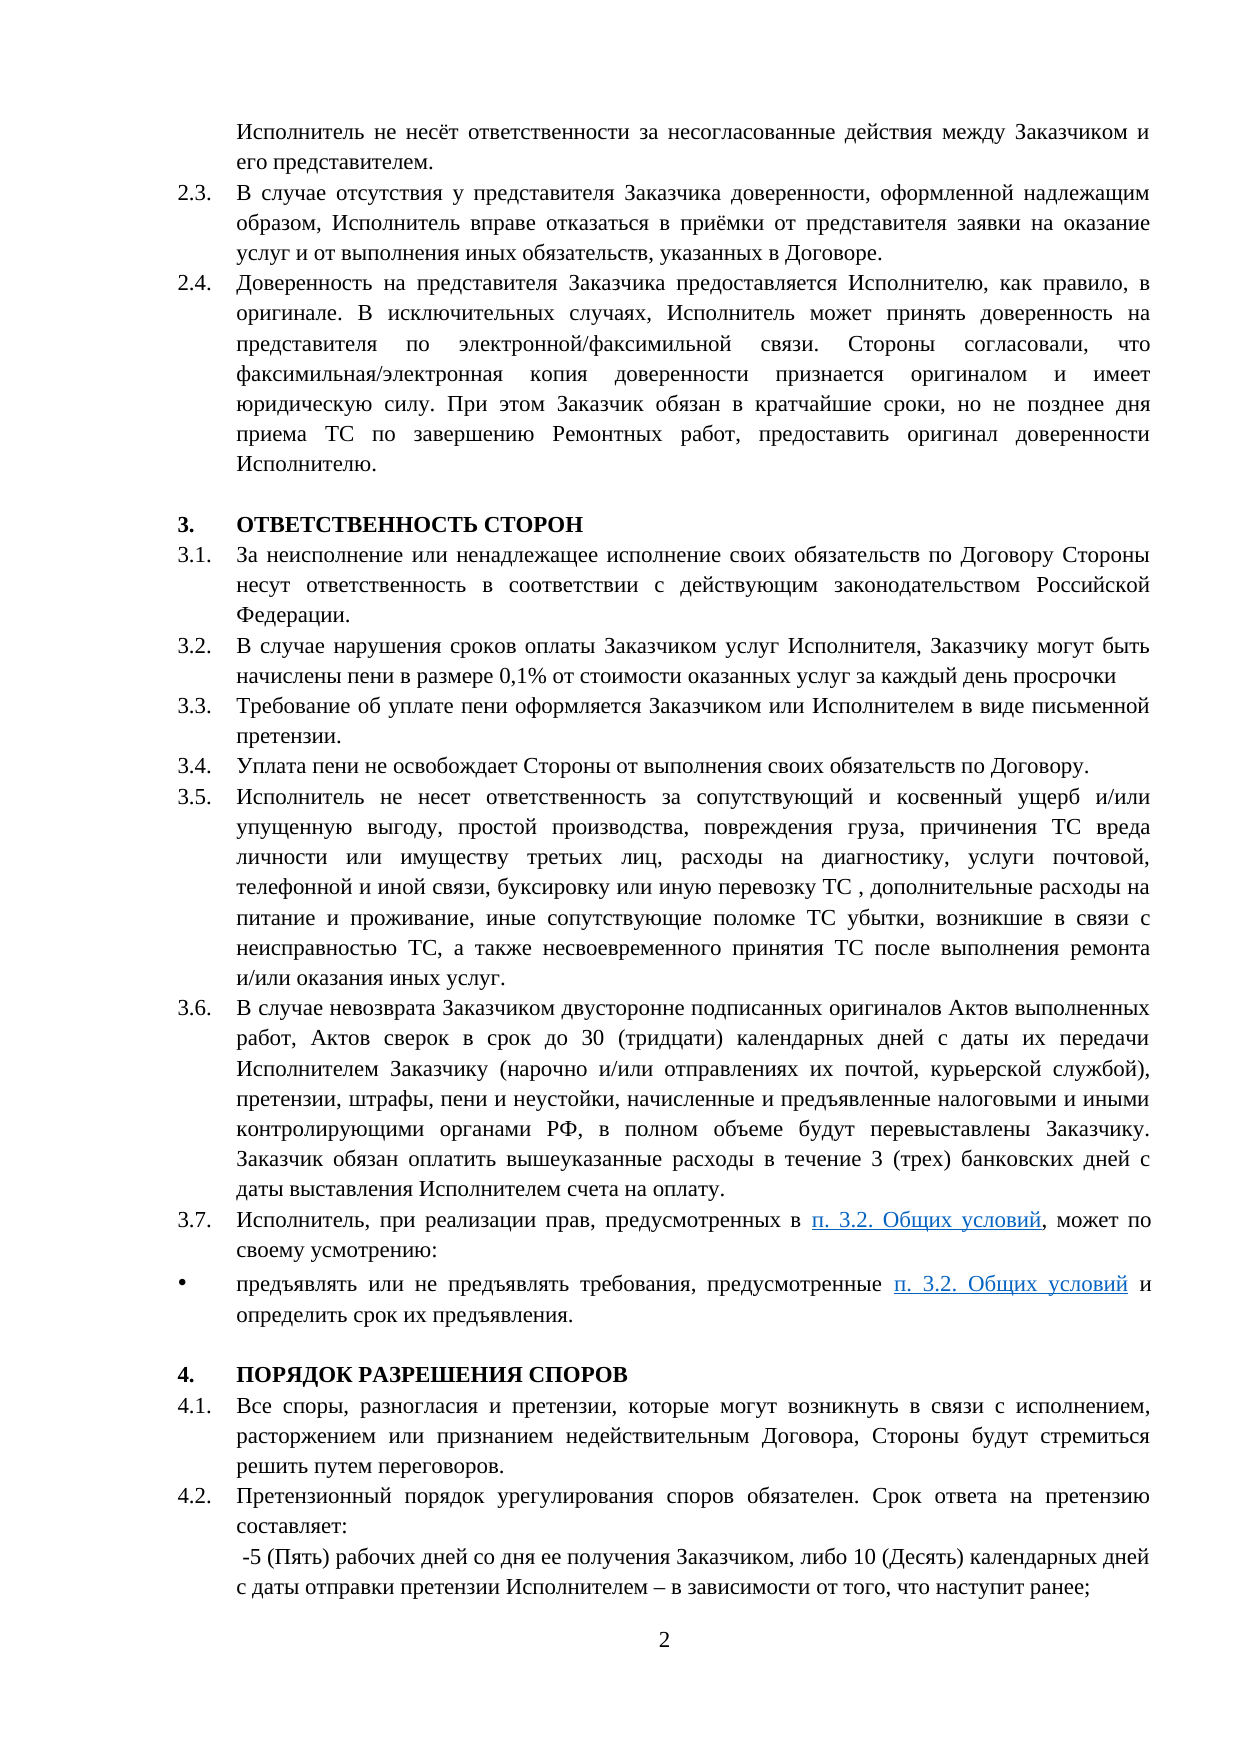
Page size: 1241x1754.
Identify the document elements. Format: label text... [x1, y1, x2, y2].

list Все споры, разногласия и претензии, которые могут возникнуть в связи с исполнением, расторжением или признанием недействительным Договора, Стороны будут стремиться решить путем переговоров. [177, 1392, 1152, 1478]
list ПОРЯДОК РАЗРЕШЕНИЯ СПОРОВ [177, 1361, 1152, 1388]
list Исполнитель, при реализации прав, предусмотренных в п. 3.2. Общих условий, может по своему усмотрению: [177, 1206, 1152, 1262]
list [177, 118, 1152, 175]
list Уплата пени не освобождает Стороны от выполнения своих обязательств по Договору. [177, 752, 1152, 779]
list Доверенность на представителя Заказчика предоставляется Исполнителю, как правило, в оригинале. В исключительных случаях, Исполнитель может принять доверенность на представителя по электронной/факсимильной связи. Стороны согласовали, что факсимильная/электронная копия доверенности признается оригиналом и имеет юридическую силу. При этом Заказчик обязан в кратчайшие сроки, но не позднее дня приема ТС по завершению Ремонтных работ, предоставить оригинал доверенности Исполнителю. [177, 269, 1152, 477]
list Исполнитель не несет ответственность за сопутствующий и косвенный ущерб и/или упущенную выгоду, простой производства, повреждения груза, причинения ТС вреда личности или имуществу третьих лиц, расходы на диагностику, услуги почтовой, телефонной и иной связи, буксировку или иную перевозку ТС , дополнительные расходы на питание и проживание, иные сопутствующие поломке ТС убытки, возникшие в связи с неисправностью ТС, а также несвоевременного принятия ТС после выполнения ремонта и/или оказания иных услуг. [177, 783, 1152, 990]
list предъявлять или не предъявлять требования, предусмотренные п. 3.2. Общих условий и определить срок их предъявления. [177, 1266, 1152, 1327]
list Требование об уплате пени оформляется Заказчиком или Исполнителем в виде письменной претензии. [177, 692, 1152, 749]
list В случае невозврата Заказчиком двусторонне подписанных оригиналов Актов выполненных работ, Актов сверок в срок до 30 (тридцати) календарных дней с даты их передачи Исполнителем Заказчику (нарочно и/или отправлениях их почтой, курьерской службой), претензии, штрафы, пени и неустойки, начисленные и предъявленные налоговыми и иными контролирующими органами РФ, в полном объеме будут перевыставлены Заказчику. Заказчик обязан оплатить вышеуказанные расходы в течение 3 (трех) банковских дней с даты выставления Исполнителем счета на оплату. [177, 994, 1152, 1202]
list В случае нарушения сроков оплаты Заказчиком услуг Исполнителя, Заказчику могут быть начислены пени в размере 0,1% от стоимости оказанных услуг за каждый день просрочки [177, 632, 1152, 688]
list В случае отсутствия у представителя Заказчика доверенности, оформленной надлежащим образом, Исполнитель вправе отказаться в приёмки от представителя заявки на оказание услуг и от выполнения иных обязательств, указанных в Договоре. [177, 178, 1152, 265]
text -5 (Пять) рабочих дней со дня ее получения Заказчиком, либо 10 (Десять) календарных дней с даты отправки претензии Исполнителем – в зависимости от того, что наступит ранее; [236, 1543, 1152, 1599]
list Претензионный порядок урегулирования споров обязателен. Срок ответа на претензию составляет: [177, 1482, 1152, 1539]
list За неисполнение или ненадлежащее исполнение своих обязательств по Договору Стороны несут ответственность в соответствии с действующим законодательством Российской Федерации. [177, 541, 1152, 628]
list ОТВЕТСТВЕННОСТЬ СТОРОН [177, 511, 1152, 537]
